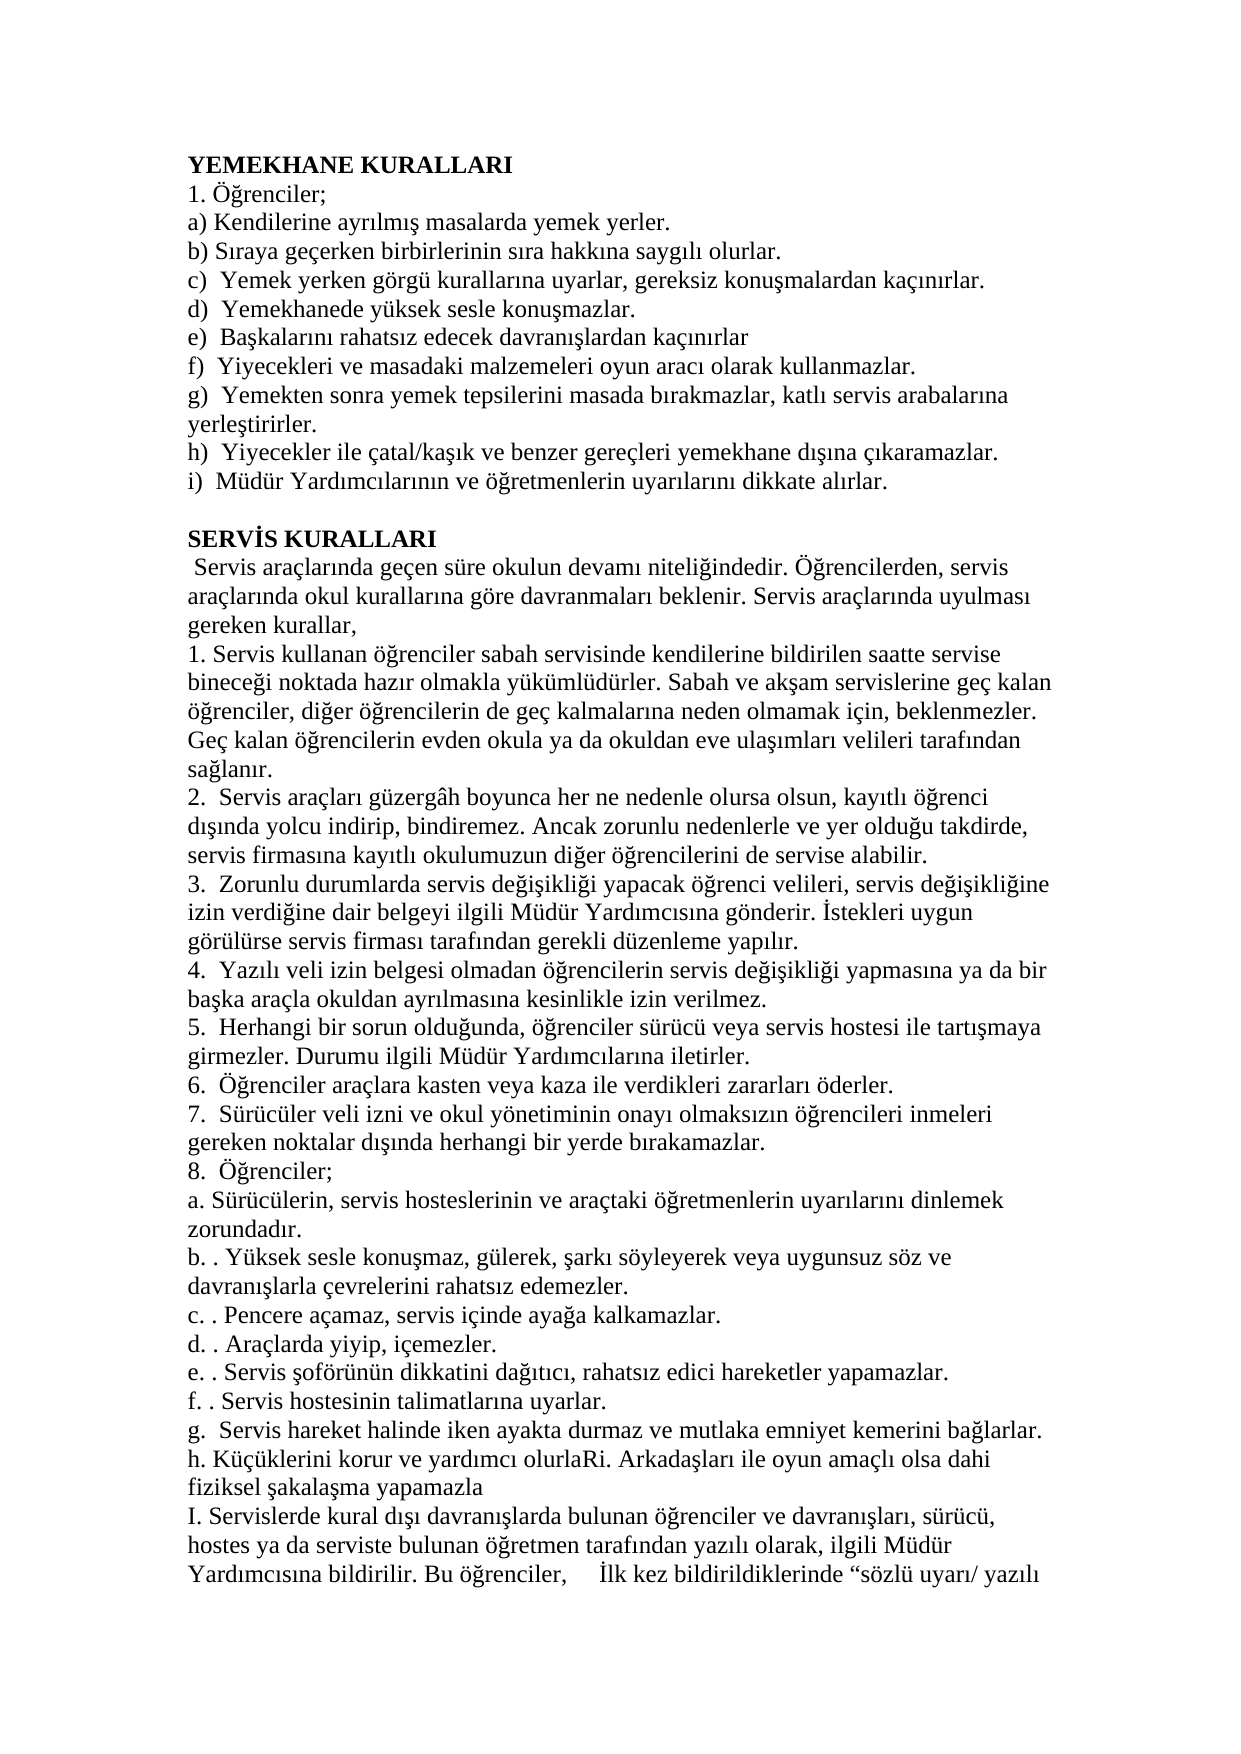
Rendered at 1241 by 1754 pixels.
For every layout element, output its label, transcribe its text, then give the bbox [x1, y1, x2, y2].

list Yemekhanede yüksek sesle konuşmazlar. [187, 294, 1053, 322]
list Servis kullanan öğrenciler sabah servisinde kendilerine bildirilen saatte servise bineceği noktada hazır olmakla yükümlüdürler. Sabah ve akşam servislerine geç kalan öğrenciler, diğer öğrencilerin de geç kalmalarına neden olmamak için, beklenmezler. Geç kalan öğrencilerin evden okula ya da okuldan eve ulaşımları velileri tarafından sağlanır. [187, 639, 1053, 782]
list SERVİS KURALLARI [187, 524, 1053, 552]
list Sürücülerin, servis hosteslerinin ve araçtaki öğretmenlerin uyarılarını dinlemek zorundadır. [187, 1185, 1053, 1242]
list . Pencere açamaz, servis içinde ayağa kalkamazlar. [187, 1300, 1053, 1329]
list Yiyecekler ile çatal/kaşık ve benzer gereçleri yemekhane dışına çıkaramazlar. [187, 437, 1053, 466]
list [187, 1501, 1053, 1587]
list Zorunlu durumlarda servis değişikliği yapacak öğrenci velileri, servis değişikliğine izin verdiğine dair belgeyi ilgili Müdür Yardımcısına gönderir. İstekleri uygun görülürse servis firması tarafından gerekli düzenleme yapılır. [187, 869, 1053, 955]
list . Yüksek sesle konuşmaz, gülerek, şarkı söyleyerek veya uygunsuz söz ve davranışlarla çevrelerini rahatsız edemezler. [187, 1242, 1053, 1300]
list . Servis şoförünün dikkatini dağıtıcı, rahatsız edici hareketler yapamazlar. [187, 1357, 1053, 1386]
list Yiyecekleri ve masadaki malzemeleri oyun aracı olarak kullanmazlar. [187, 351, 1053, 380]
list Yemekten sonra yemek tepsilerini masada bırakmazlar, katlı servis arabalarına yerleştirirler. [187, 380, 1053, 437]
list Öğrenciler araçlara kasten veya kaza ile verdikleri zararları öderler. [187, 1070, 1053, 1099]
list Kendilerine ayrılmış masalarda yemek yerler. [187, 207, 1053, 236]
list Yemek yerken görgü kurallarına uyarlar, gereksiz konuşmalardan kaçınırlar. [187, 265, 1053, 294]
list Sıraya geçerken birbirlerinin sıra hakkına saygılı olurlar. [187, 236, 1053, 265]
list Öğrenciler; [187, 179, 1053, 207]
list Sürücüler veli izni ve okul yönetiminin onayı olmaksızın öğrencileri inmeleri gereken noktalar dışında herhangi bir yerde bırakamazlar. [187, 1099, 1053, 1156]
list Yazılı veli izin belgesi olmadan öğrencilerin servis değişikliği yapmasına ya da bir başka araçla okuldan ayrılmasına kesinlikle izin verilmez. [187, 955, 1053, 1012]
list Başkalarını rahatsız edecek davranışlardan kaçınırlar [187, 322, 1053, 351]
list Öğrenciler; [187, 1156, 1053, 1185]
list Servis hareket halinde iken ayakta durmaz ve mutlaka emniyet kemerini bağlarlar. h. Küçüklerini korur ve yardımcı olurlaRi. Arkadaşları ile oyun amaçlı olsa dahi fiziksel şakalaşma yapamazla [187, 1415, 1053, 1501]
list YEMEKHANE KURALLARI [187, 150, 1053, 179]
list . Araçlarda yiyip, içemezler. [187, 1329, 1053, 1357]
list Servis araçlarında geçen süre okulun devamı niteliğindedir. Öğrencilerden, servis araçlarında okul kurallarına göre davranmaları beklenir. Servis araçlarında uyulması gereken kurallar, [187, 552, 1053, 639]
list Müdür Yardımcılarının ve öğretmenlerin uyarılarını dikkate alırlar. [187, 466, 1053, 495]
list Servis araçları güzergâh boyunca her ne nedenle olursa olsun, kayıtlı öğrenci dışında yolcu indirip, bindiremez. Ancak zorunlu nedenlerle ve yer olduğu takdirde, servis firmasına kayıtlı okulumuzun diğer öğrencilerini de servise alabilir. [187, 782, 1053, 869]
list . Servis hostesinin talimatlarına uyarlar. [187, 1386, 1053, 1415]
list Herhangi bir sorun olduğunda, öğrenciler sürücü veya servis hostesi ile tartışmaya girmezler. Durumu ilgili Müdür Yardımcılarına iletirler. [187, 1012, 1053, 1070]
